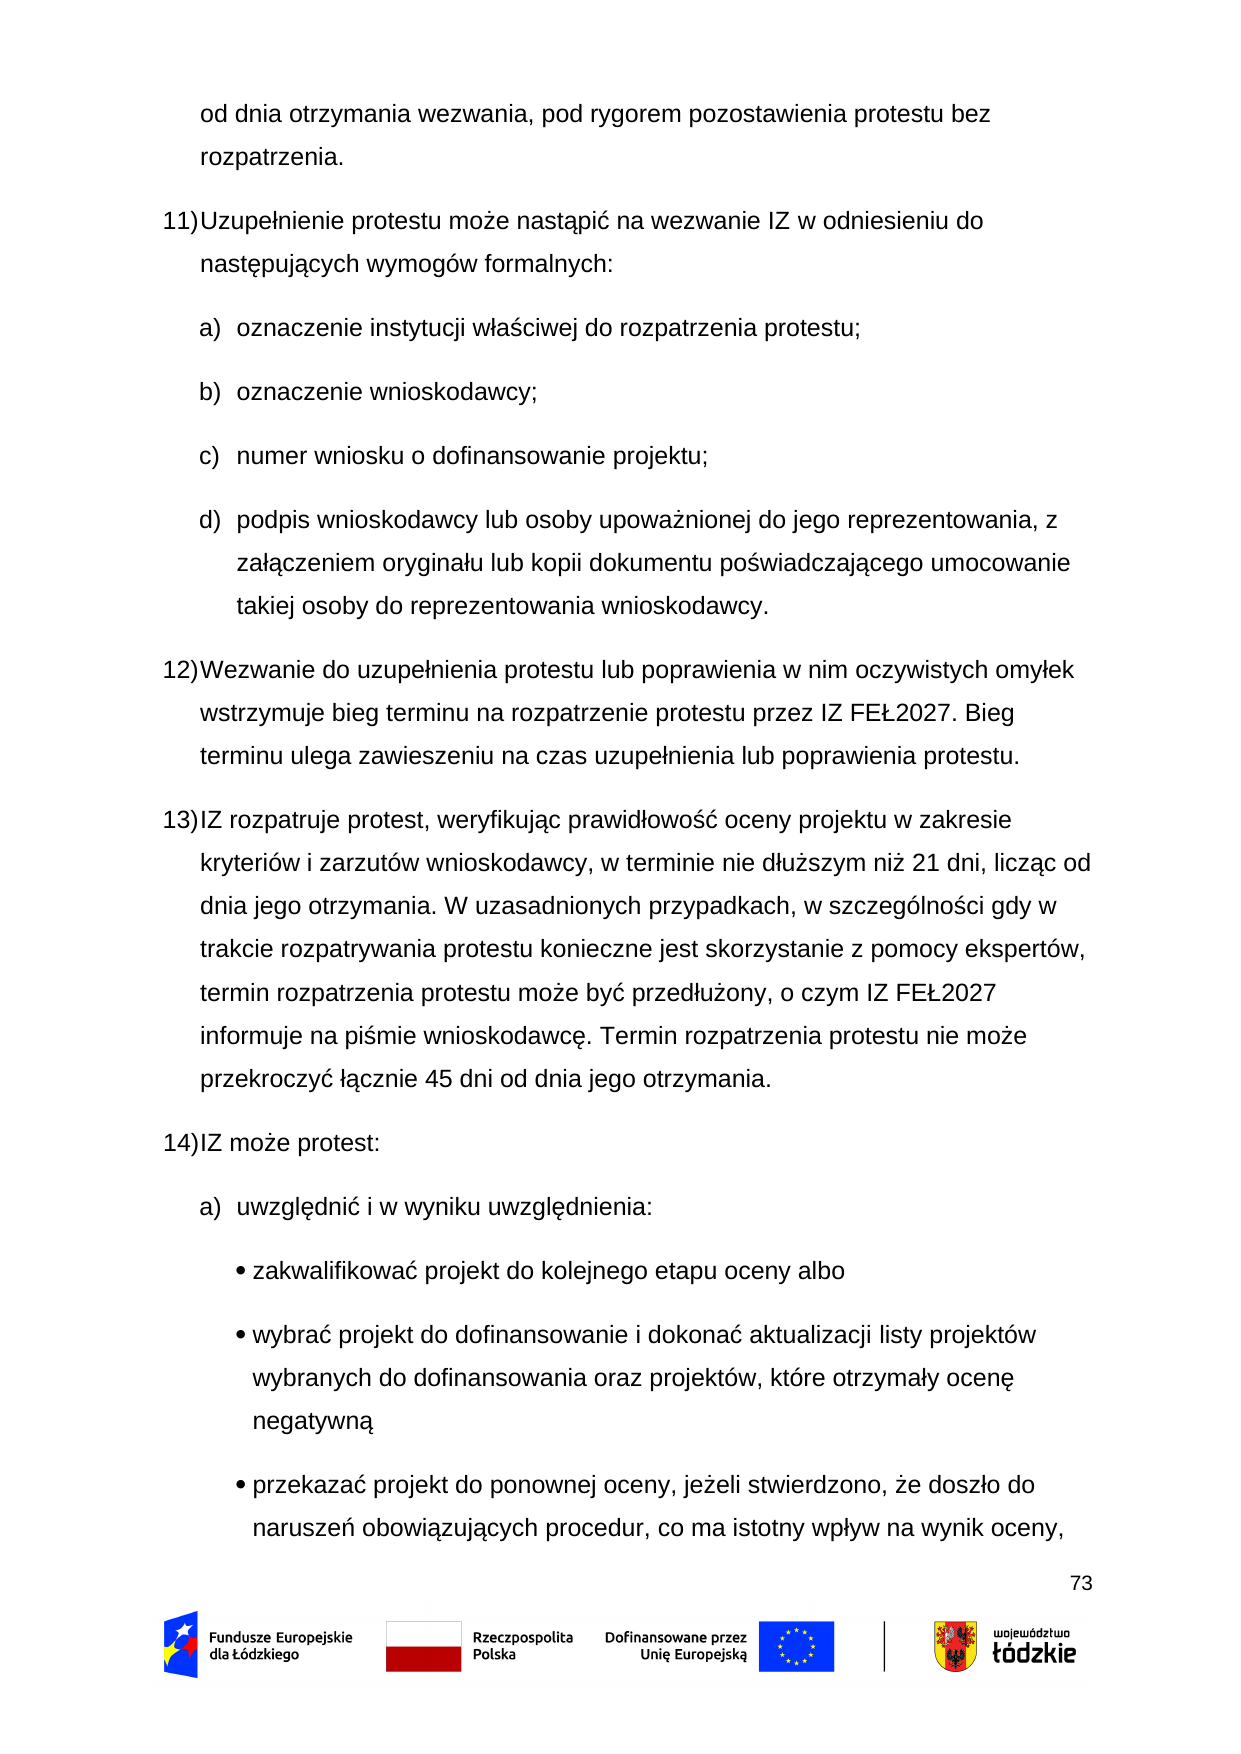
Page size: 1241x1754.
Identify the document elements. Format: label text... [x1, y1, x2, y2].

list przekazać projekt do ponownej oceny, jeżeli stwierdzono, że doszło do naruszeń obowiązujących procedur, co ma istotny wpływ na wynik oceny, [236, 1470, 1092, 1542]
list Uzupełnienie protestu może nastąpić na wezwanie IZ w odniesieniu do następujących wymogów formalnych: [162, 206, 1092, 278]
list IZ może protest: [163, 1128, 1092, 1157]
list uwzględnić i w wyniku uwzględnienia: [199, 1192, 1092, 1221]
list numer wniosku o dofinansowanie projektu; [199, 441, 1092, 469]
list Wezwanie do uzupełnienia protestu lub poprawienia w nim oczywistych omyłek wstrzymuje bieg terminu na rozpatrzenie protestu przez IZ FEŁ2027. Bieg terminu ulega zawieszeniu na czas uzupełnienia lub poprawienia protestu. [162, 655, 1092, 770]
list IZ rozpatruje protest, weryfikując prawidłowość oceny projektu w zakresie kryteriów i zarzutów wnioskodawcy, w terminie nie dłuższym niż 21 dni, licząc od dnia jego otrzymania. W uzasadnionych przypadkach, w szczególności gdy w trakcie rozpatrywania protestu konieczne jest skorzystanie z pomocy ekspertów, termin rozpatrzenia protestu może być przedłużony, o czym IZ FEŁ2027 informuje na piśmie wnioskodawcę. Termin rozpatrzenia protestu nie może przekroczyć łącznie 45 dni od dnia jego otrzymania. [162, 805, 1092, 1093]
list oznaczenie instytucji właściwej do rozpatrzenia protestu; [199, 313, 1092, 342]
list wybrać projekt do dofinansowanie i dokonać aktualizacji listy projektów wybranych do dofinansowania oraz projektów, które otrzymały ocenę negatywną [236, 1320, 1092, 1435]
list oznaczenie wnioskodawcy; [199, 377, 1092, 406]
picture [147, 1594, 1093, 1695]
list zakwalifikować projekt do kolejnego etapu oceny albo [236, 1256, 1092, 1284]
